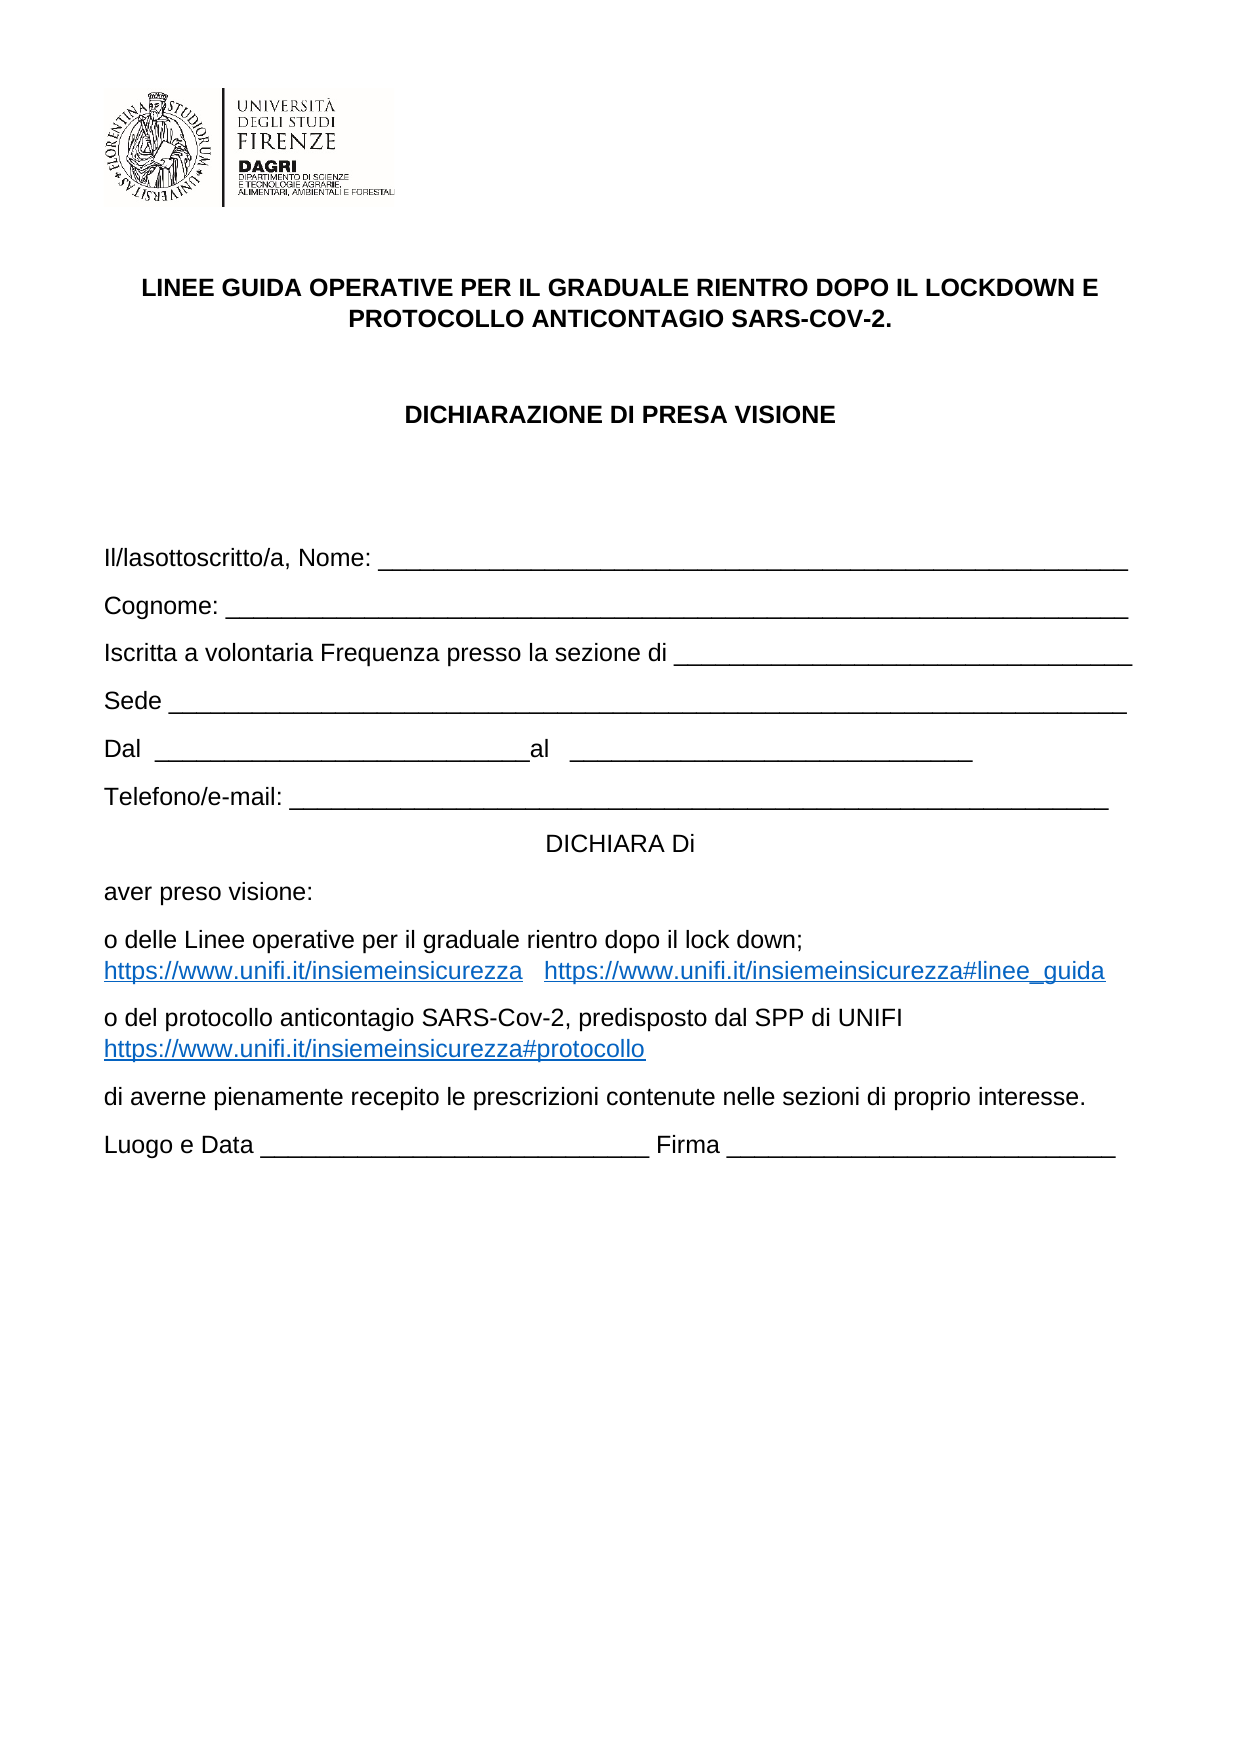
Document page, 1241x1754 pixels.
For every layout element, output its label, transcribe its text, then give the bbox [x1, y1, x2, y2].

text Dal ___________________________al _____________________________ [103, 734, 1137, 763]
text Luogo e Data ____________________________ Firma ____________________________ [103, 1130, 1137, 1159]
text aver preso visione: [103, 877, 1137, 906]
text DICHIARA Di [103, 829, 1137, 858]
text o del protocollo anticontagio SARS-Cov-2, predisposto dal SPP di UNIFI https://www.unifi.it/insiemeinsicurezza#protocollo [103, 1003, 1137, 1063]
text Cognome: _________________________________________________________________ [103, 591, 1137, 619]
text Sede _____________________________________________________________________ [103, 686, 1137, 715]
text DICHIARAZIONE DI PRESA VISIONE [103, 400, 1137, 429]
text Iscritta a volontaria Frequenza presso la sezione di _________________________________ [103, 638, 1137, 667]
picture [103, 88, 395, 207]
text di averne pienamente recepito le prescrizioni contenute nelle sezioni di proprio interesse. [103, 1082, 1137, 1111]
text Il/lasottoscritto/a, Nome: ______________________________________________________ [103, 543, 1137, 572]
text o delle Linee operative per il graduale rientro dopo il lock down; https://www.unifi.it/insiemeinsicurezza https://www.unifi.it/insiemeinsicurezza#linee_guida [103, 925, 1137, 984]
text LINEE GUIDA OPERATIVE PER IL GRADUALE RIENTRO DOPO IL LOCKDOWN E PROTOCOLLO ANTICONTAGIO SARS-COV-2. [103, 273, 1137, 333]
text Telefono/e-mail: ___________________________________________________________ [103, 782, 1137, 810]
